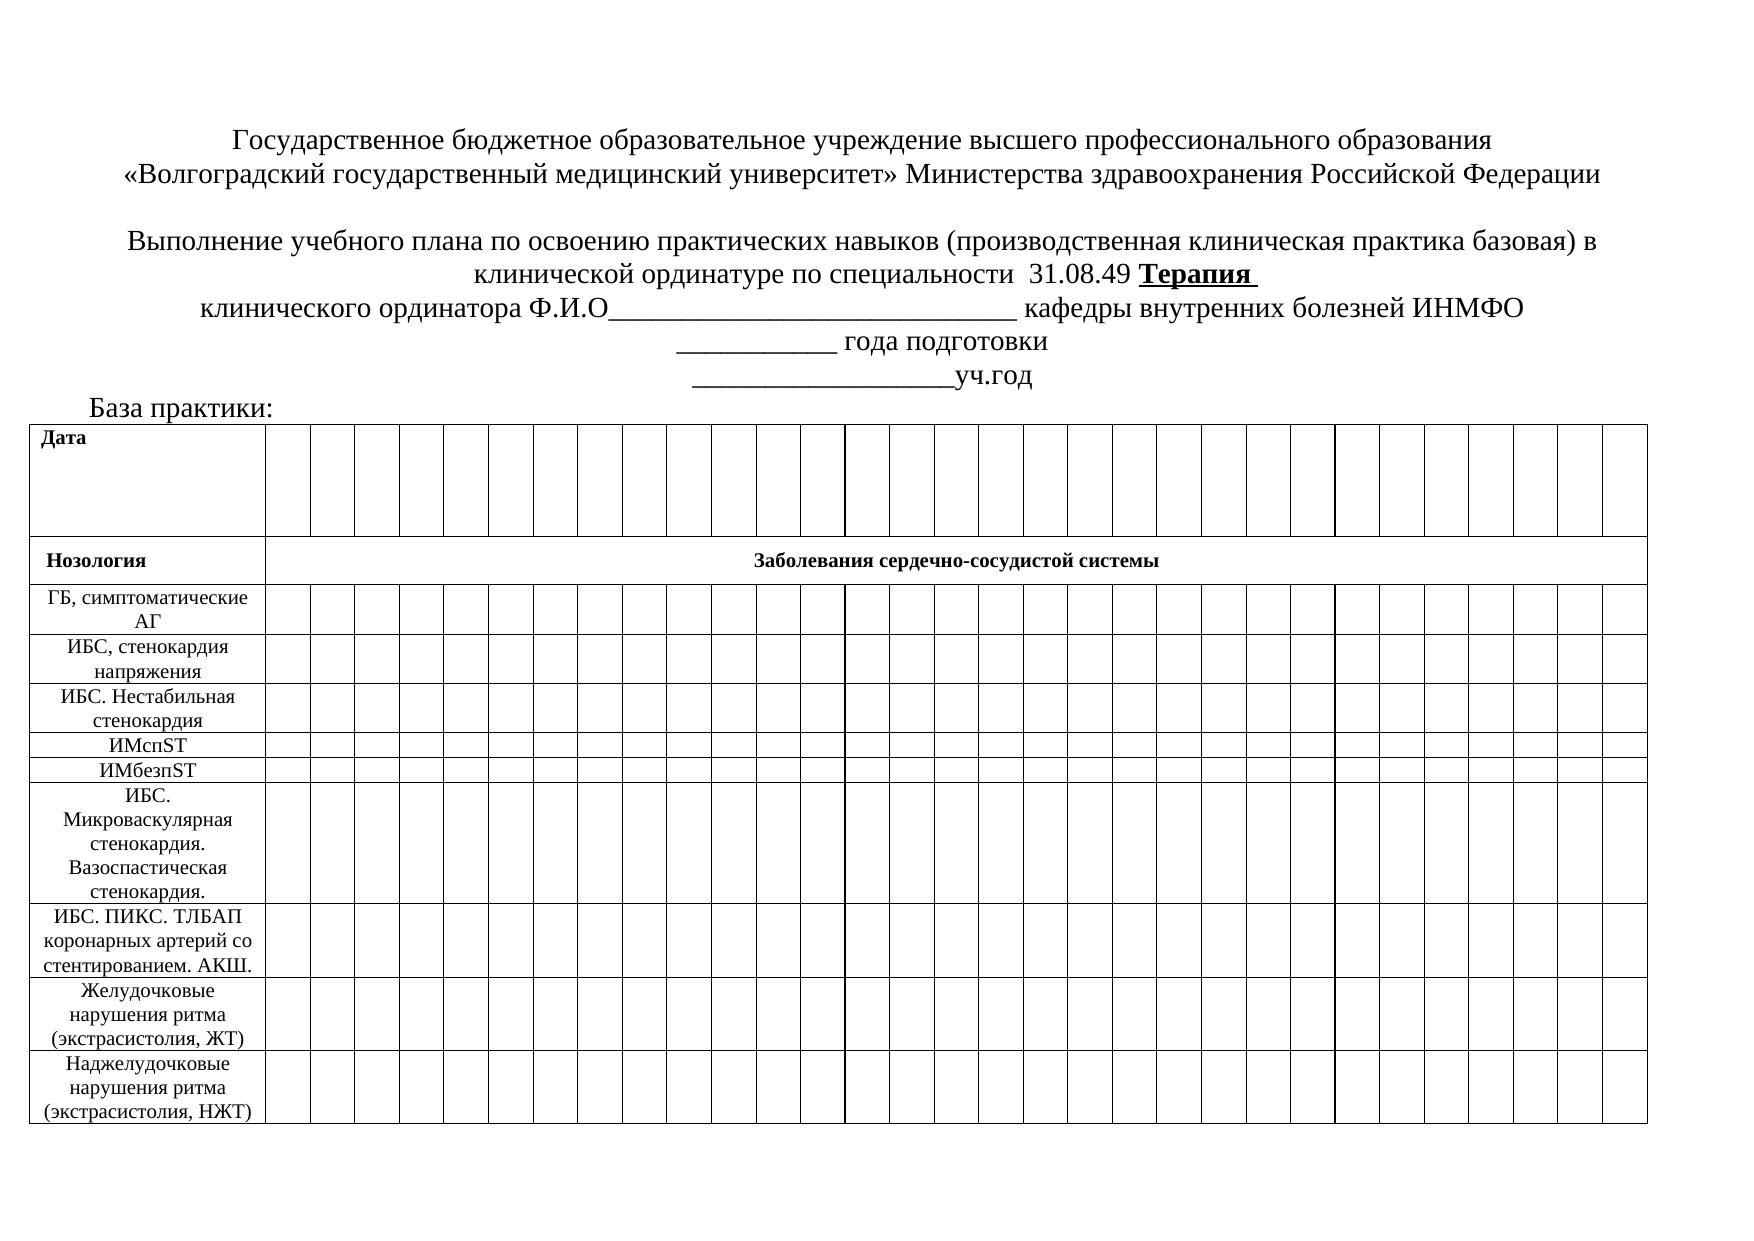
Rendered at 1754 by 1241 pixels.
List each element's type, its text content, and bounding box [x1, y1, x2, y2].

table_cell [1291, 978, 1334, 1050]
table_cell [935, 783, 978, 903]
table_header [1469, 425, 1513, 536]
table_header [444, 425, 488, 536]
table_cell [1380, 635, 1424, 683]
table_cell [1469, 585, 1513, 633]
table_cell [1380, 585, 1424, 633]
table_cell [578, 684, 622, 732]
table_cell [444, 684, 488, 732]
table_cell [801, 1051, 844, 1123]
table_header [1425, 425, 1468, 536]
table_cell [623, 978, 666, 1050]
table_cell [1291, 733, 1334, 757]
table_cell [400, 733, 443, 757]
table_cell [489, 904, 533, 977]
table_cell [667, 635, 711, 683]
table_cell [1514, 904, 1557, 977]
table_cell [534, 783, 577, 903]
table_cell [667, 758, 711, 782]
table_cell [311, 904, 354, 977]
table_cell [1024, 684, 1067, 732]
table_cell [623, 684, 666, 732]
table_cell [1425, 733, 1468, 757]
table_cell [1024, 585, 1067, 633]
table_cell [355, 758, 399, 782]
table_cell [1068, 1051, 1112, 1123]
table_cell [1247, 783, 1290, 903]
table_cell [1514, 1051, 1557, 1123]
table_cell [1113, 1051, 1156, 1123]
table_cell [311, 1051, 354, 1123]
table_cell [1603, 783, 1647, 903]
table_cell [1157, 585, 1201, 633]
table_cell [1558, 758, 1602, 782]
table_cell [1247, 1051, 1290, 1123]
table_cell [266, 684, 310, 732]
table_cell [444, 635, 488, 683]
table_cell [979, 635, 1023, 683]
table_cell [1336, 635, 1379, 683]
table_cell [355, 904, 399, 977]
table_cell [578, 758, 622, 782]
table_cell ИБС. Микроваскулярная стенокардия. Вазоспастическая стенокардия. [30, 783, 265, 903]
table_cell [1024, 635, 1067, 683]
table_cell [444, 783, 488, 903]
table_cell [1157, 758, 1201, 782]
table_cell [578, 585, 622, 633]
table_cell [979, 733, 1023, 757]
table_cell [266, 1051, 310, 1123]
table_cell [846, 684, 889, 732]
table_cell [935, 585, 978, 633]
table_cell [534, 758, 577, 782]
table_cell [1558, 783, 1602, 903]
table_cell [355, 978, 399, 1050]
table_cell [311, 978, 354, 1050]
table_cell [489, 733, 533, 757]
table_cell [1247, 635, 1290, 683]
table_header [757, 425, 800, 536]
table_header [1514, 425, 1557, 536]
table_cell [1247, 758, 1290, 782]
table_cell [400, 635, 443, 683]
table_header [1157, 425, 1201, 536]
table_cell Нозология [30, 537, 265, 584]
table_cell [1202, 978, 1246, 1050]
table_cell [1425, 758, 1468, 782]
table_cell [400, 684, 443, 732]
table_cell [400, 783, 443, 903]
table_cell [890, 635, 934, 683]
table_cell [311, 758, 354, 782]
table_cell [1113, 635, 1156, 683]
table_cell [935, 758, 978, 782]
table_cell [846, 978, 889, 1050]
table_cell [1558, 733, 1602, 757]
table_cell [400, 585, 443, 633]
table_cell [355, 1051, 399, 1123]
table_header Дата [30, 425, 265, 536]
table_cell Желудочковые нарушения ритма (экстрасистолия, ЖТ) [30, 978, 265, 1050]
table_cell [1336, 1051, 1379, 1123]
table_header [400, 425, 443, 536]
table_cell [1024, 1051, 1067, 1123]
table_cell [1024, 758, 1067, 782]
table_cell [935, 733, 978, 757]
table_cell [355, 733, 399, 757]
table_cell [1603, 684, 1647, 732]
table_cell [355, 635, 399, 683]
table_cell [1113, 978, 1156, 1050]
table_header [1380, 425, 1424, 536]
table_cell [979, 783, 1023, 903]
table_cell [266, 904, 310, 977]
table_cell [801, 733, 844, 757]
table_header [1247, 425, 1290, 536]
table_cell [1247, 978, 1290, 1050]
table_cell [667, 904, 711, 977]
table_header [489, 425, 533, 536]
table_cell [1603, 978, 1647, 1050]
table_cell [1291, 1051, 1334, 1123]
table_cell [890, 758, 934, 782]
table_cell [1603, 635, 1647, 683]
table_cell [1336, 684, 1379, 732]
table_header [1113, 425, 1156, 536]
table_cell [979, 585, 1023, 633]
table_cell [578, 783, 622, 903]
table_cell [846, 585, 889, 633]
table_cell [801, 684, 844, 732]
table_cell [1603, 585, 1647, 633]
table_header [890, 425, 934, 536]
table_cell [1336, 904, 1379, 977]
table_cell [1291, 585, 1334, 633]
table_cell [1380, 733, 1424, 757]
table_cell [489, 635, 533, 683]
table_cell [311, 684, 354, 732]
table_cell [1603, 904, 1647, 977]
table_cell [578, 904, 622, 977]
table_cell [1380, 1051, 1424, 1123]
table_cell [757, 758, 800, 782]
table_cell [890, 978, 934, 1050]
table_cell [667, 684, 711, 732]
table_cell [1113, 783, 1156, 903]
table_header [801, 425, 844, 536]
table_cell [355, 585, 399, 633]
table_cell [1469, 635, 1513, 683]
text __________________уч.год [89, 357, 1636, 391]
text Выполнение учебного плана по освоению практических навыков (производственная клиническая практика базовая) в клинической ординатуре по специальности 31.08.49 Терапия [89, 223, 1636, 290]
table_cell [1113, 684, 1156, 732]
table_cell [534, 635, 577, 683]
table_cell [1024, 783, 1067, 903]
table_cell [667, 585, 711, 633]
table_cell [757, 684, 800, 732]
table_cell [1068, 904, 1112, 977]
table_cell [1291, 635, 1334, 683]
table_cell [757, 585, 800, 633]
table_header [935, 425, 978, 536]
table_cell [1247, 585, 1290, 633]
table_cell [444, 758, 488, 782]
table_cell [400, 904, 443, 977]
table_cell [444, 904, 488, 977]
table_cell [534, 904, 577, 977]
table_cell [979, 758, 1023, 782]
table_cell [1336, 978, 1379, 1050]
table_cell [1157, 733, 1201, 757]
table_cell [578, 635, 622, 683]
table_header [1024, 425, 1067, 536]
table_cell [1157, 635, 1201, 683]
text «Волгоградский государственный медицинский университет» Министерства здравоохранения Российской Федерации [89, 156, 1636, 189]
table_cell [1068, 978, 1112, 1050]
table_cell [1469, 1051, 1513, 1123]
table_cell [712, 1051, 756, 1123]
table_header [355, 425, 399, 536]
table_cell [1113, 758, 1156, 782]
table_cell [757, 1051, 800, 1123]
table_cell [489, 783, 533, 903]
table_cell [846, 635, 889, 683]
table_cell [489, 758, 533, 782]
table_cell [1380, 684, 1424, 732]
table_cell ИМспST [30, 733, 265, 757]
table_cell [400, 978, 443, 1050]
table_cell [757, 904, 800, 977]
table_cell [1202, 783, 1246, 903]
table_cell [1469, 733, 1513, 757]
table_cell [1291, 904, 1334, 977]
table_header [1068, 425, 1112, 536]
table_cell [1558, 978, 1602, 1050]
table_cell [1202, 1051, 1246, 1123]
table_cell [534, 733, 577, 757]
table_cell [1380, 904, 1424, 977]
table_cell [1024, 978, 1067, 1050]
table_cell [623, 635, 666, 683]
table_cell [1113, 904, 1156, 977]
table_cell [623, 758, 666, 782]
table_header [1291, 425, 1334, 536]
table_cell [979, 684, 1023, 732]
table_header [1603, 425, 1647, 536]
table_cell [801, 978, 844, 1050]
table_cell [1558, 684, 1602, 732]
table_cell [534, 978, 577, 1050]
table_cell [1247, 733, 1290, 757]
table_cell [712, 684, 756, 732]
text База практики: [89, 391, 1636, 424]
table_cell [355, 684, 399, 732]
table_cell [444, 585, 488, 633]
table_cell [846, 1051, 889, 1123]
table_cell [890, 1051, 934, 1123]
table_cell [311, 585, 354, 633]
table_cell [534, 684, 577, 732]
table_cell [935, 684, 978, 732]
table_cell [1068, 783, 1112, 903]
table_cell [1425, 1051, 1468, 1123]
table_cell [1469, 684, 1513, 732]
table_cell [578, 1051, 622, 1123]
table_cell [534, 1051, 577, 1123]
table_cell [979, 978, 1023, 1050]
table_cell [801, 783, 844, 903]
table_cell [667, 733, 711, 757]
table_header [534, 425, 577, 536]
table_cell [667, 978, 711, 1050]
table_cell [1024, 733, 1067, 757]
table_cell [846, 758, 889, 782]
text Государственное бюджетное образовательное учреждение высшего профессионального образования [89, 122, 1636, 156]
table_cell [1202, 585, 1246, 633]
table_cell [444, 733, 488, 757]
table_cell [667, 1051, 711, 1123]
table_cell [1603, 758, 1647, 782]
table_cell [1558, 904, 1602, 977]
table_cell [489, 585, 533, 633]
table_cell [1157, 783, 1201, 903]
table_cell [1425, 684, 1468, 732]
table_cell [712, 783, 756, 903]
table_cell [1068, 733, 1112, 757]
table_cell [712, 978, 756, 1050]
table_cell [1291, 684, 1334, 732]
table_cell [1603, 1051, 1647, 1123]
table_cell [757, 978, 800, 1050]
table_cell [1558, 635, 1602, 683]
table_cell [1425, 904, 1468, 977]
table_cell Заболевания сердечно-сосудистой системы [266, 537, 1647, 584]
table_cell [1113, 733, 1156, 757]
table_cell [1068, 758, 1112, 782]
table_cell [1469, 783, 1513, 903]
table_cell [1157, 978, 1201, 1050]
table_cell [1514, 733, 1557, 757]
table_cell [801, 904, 844, 977]
table_cell [1157, 904, 1201, 977]
table_cell [266, 635, 310, 683]
table_cell [1068, 635, 1112, 683]
table_cell [712, 758, 756, 782]
table_cell [489, 684, 533, 732]
table_cell [801, 585, 844, 633]
table_cell ИБС. Нестабильная стенокардия [30, 684, 265, 732]
table_cell [489, 1051, 533, 1123]
table_cell [890, 684, 934, 732]
table_cell [1202, 758, 1246, 782]
table_cell [935, 1051, 978, 1123]
table_cell [1202, 635, 1246, 683]
table_cell [667, 783, 711, 903]
table_cell [712, 733, 756, 757]
table_cell [1247, 904, 1290, 977]
table_cell [890, 585, 934, 633]
table_cell [712, 585, 756, 633]
table_cell [623, 904, 666, 977]
table_cell [1425, 978, 1468, 1050]
table_cell [935, 635, 978, 683]
table_cell [712, 635, 756, 683]
table_cell ИБС. ПИКС. ТЛБАП коронарных артерий со стентированием. АКШ. [30, 904, 265, 977]
table_cell [1469, 904, 1513, 977]
table_cell [757, 635, 800, 683]
table_cell [801, 758, 844, 782]
table_cell [1514, 758, 1557, 782]
table_header [846, 425, 889, 536]
table_cell [355, 783, 399, 903]
table_cell [1157, 1051, 1201, 1123]
table_cell ИМбезпST [30, 758, 265, 782]
table_cell [578, 978, 622, 1050]
table_cell [1558, 1051, 1602, 1123]
table_cell [1425, 585, 1468, 633]
table_cell [1514, 684, 1557, 732]
table_cell [266, 585, 310, 633]
table_cell [1469, 978, 1513, 1050]
table_cell [979, 1051, 1023, 1123]
table_cell [846, 783, 889, 903]
table_cell [266, 733, 310, 757]
table_cell [444, 1051, 488, 1123]
table_cell [623, 585, 666, 633]
table_cell [979, 904, 1023, 977]
table_cell [623, 733, 666, 757]
table_cell [1336, 783, 1379, 903]
table_cell [1603, 733, 1647, 757]
table_cell [311, 783, 354, 903]
table_cell Наджелудочковые нарушения ритма (экстрасистолия, НЖТ) [30, 1051, 265, 1123]
table_cell [266, 783, 310, 903]
table_cell [1380, 758, 1424, 782]
table_cell [1113, 585, 1156, 633]
table_cell [935, 978, 978, 1050]
text ___________ года подготовки [89, 323, 1636, 357]
table_header [667, 425, 711, 536]
table_cell [1425, 783, 1468, 903]
table_header [979, 425, 1023, 536]
table_cell [1202, 733, 1246, 757]
table_cell [1514, 978, 1557, 1050]
table_cell [1336, 733, 1379, 757]
table_header [623, 425, 666, 536]
table_cell [846, 904, 889, 977]
table_cell [890, 783, 934, 903]
table_cell [1514, 783, 1557, 903]
table_cell [1024, 904, 1067, 977]
table_cell [400, 758, 443, 782]
table_header [712, 425, 756, 536]
table_cell [266, 758, 310, 782]
table_cell [489, 978, 533, 1050]
table_cell [1068, 585, 1112, 633]
table_cell [1558, 585, 1602, 633]
table_cell [1514, 585, 1557, 633]
table_cell ИБС, стенокардия напряжения [30, 635, 265, 683]
table_cell [1425, 635, 1468, 683]
table_cell [534, 585, 577, 633]
table_cell [1068, 684, 1112, 732]
table_cell [801, 635, 844, 683]
table_cell [1202, 684, 1246, 732]
table_cell [935, 904, 978, 977]
table_cell [444, 978, 488, 1050]
table_cell [1336, 758, 1379, 782]
table_cell [890, 733, 934, 757]
table_cell [1514, 635, 1557, 683]
table_cell [1157, 684, 1201, 732]
table_header [1336, 425, 1379, 536]
table_header [578, 425, 622, 536]
table_cell [757, 733, 800, 757]
table_header [311, 425, 354, 536]
table_cell [846, 733, 889, 757]
table_header [1202, 425, 1246, 536]
table_cell [623, 1051, 666, 1123]
table_cell [1291, 758, 1334, 782]
table_cell [1247, 684, 1290, 732]
table_cell [1380, 783, 1424, 903]
table_cell [1469, 758, 1513, 782]
table_cell [311, 733, 354, 757]
table_cell ГБ, симптоматические АГ [30, 585, 265, 633]
table_cell [1380, 978, 1424, 1050]
table_header [1558, 425, 1602, 536]
table_cell [311, 635, 354, 683]
table_cell [623, 783, 666, 903]
text клинического ординатора Ф.И.О____________________________ кафедры внутренних болезней ИНМФО [89, 290, 1636, 323]
table_cell [578, 733, 622, 757]
table_cell [712, 904, 756, 977]
table_header [266, 425, 310, 536]
table_cell [400, 1051, 443, 1123]
table_cell [757, 783, 800, 903]
table_cell [1291, 783, 1334, 903]
table_cell [890, 904, 934, 977]
table_cell [266, 978, 310, 1050]
table_cell [1336, 585, 1379, 633]
table_cell [1202, 904, 1246, 977]
